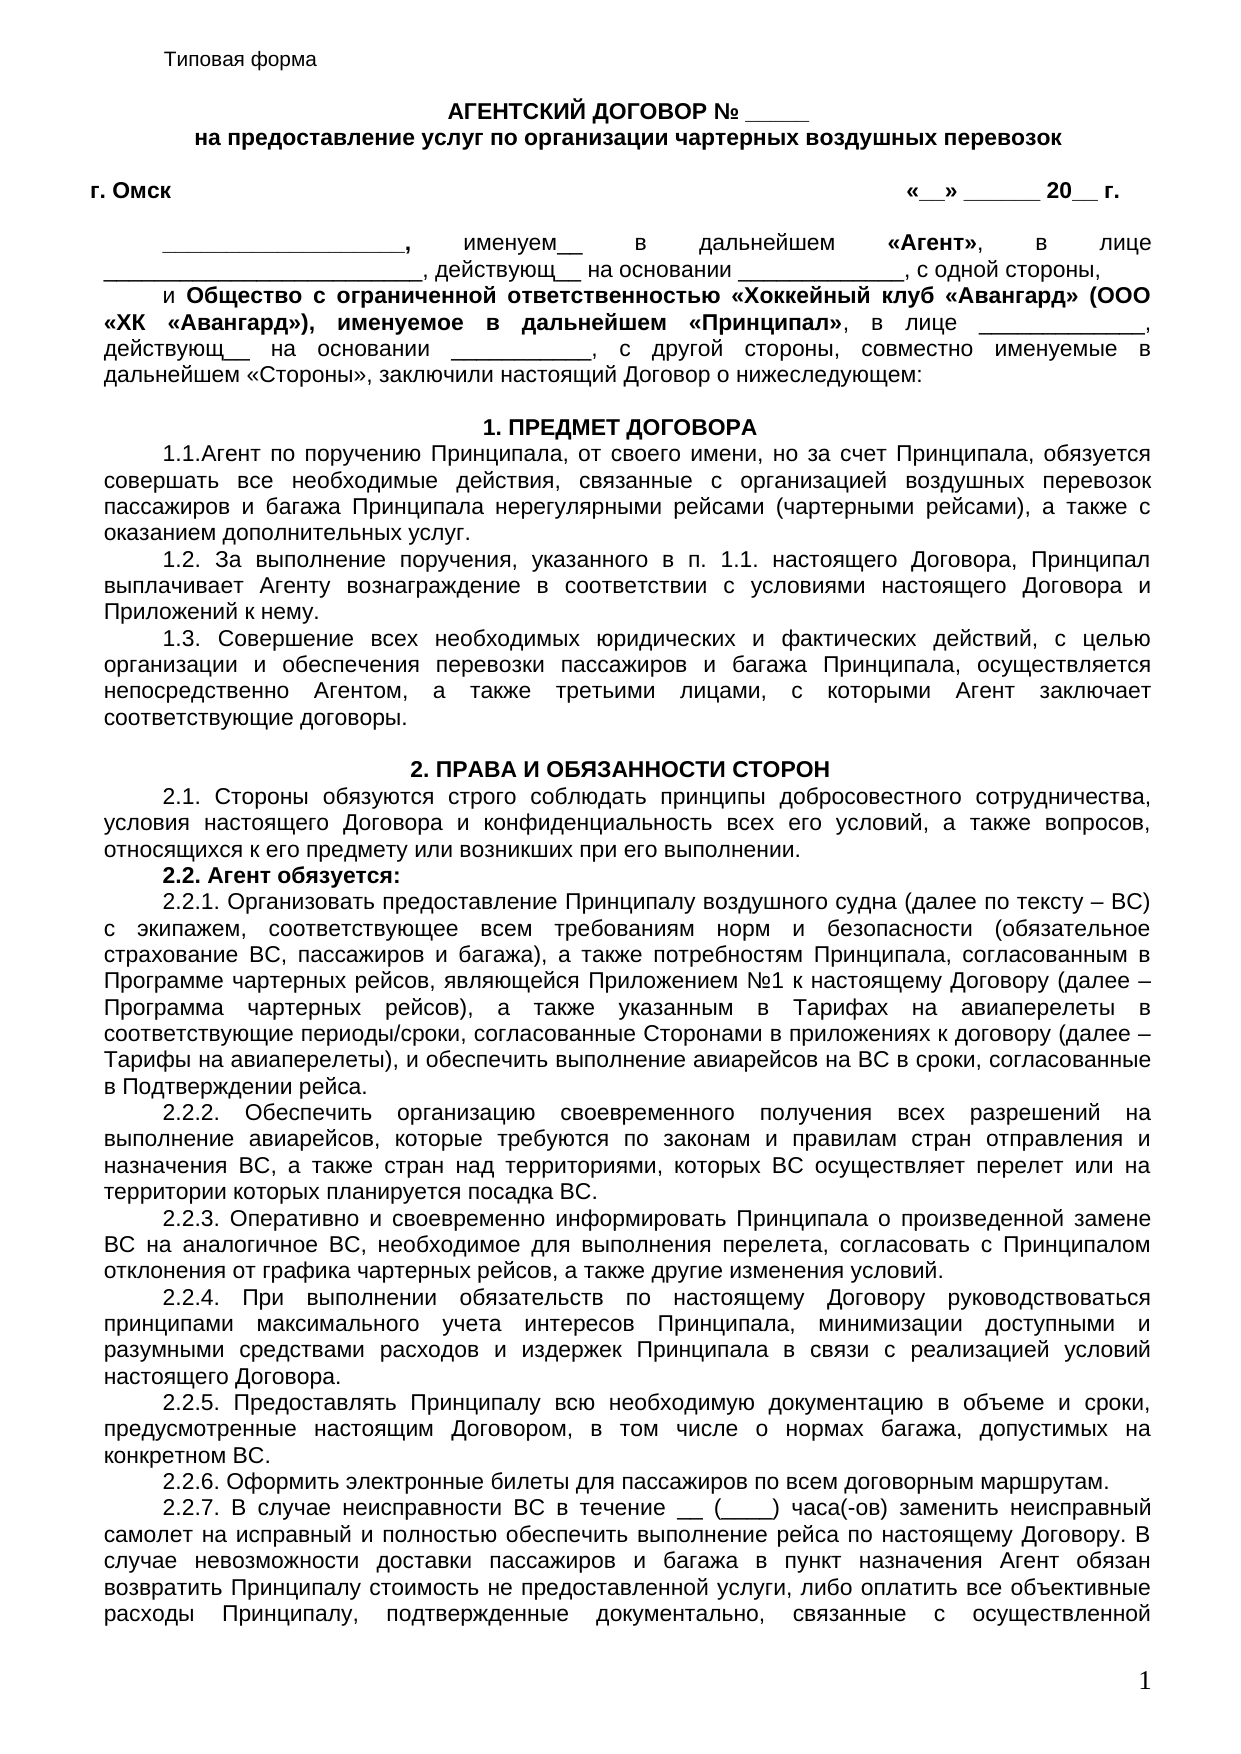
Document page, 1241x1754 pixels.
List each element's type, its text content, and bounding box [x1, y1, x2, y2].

text 2.2. Агент обязуется: [103, 862, 1152, 888]
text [103, 1494, 1152, 1626]
text 2.2.1. Организовать предоставление Принципалу воздушного судна (далее по тексту – ВС) с экипажем, соответствующее всем требованиям норм и безопасности (обязательное страхование ВС, пассажиров и багажа), а также потребностям Принципала, согласованным в Программе чартерных рейсов, являющейся Приложением №1 к настоящему Договору (далее – Программа чартерных рейсов), а также указанным в Тарифах на авиаперелеты в соответствующие периоды/сроки, согласованные Сторонами в приложениях к договору (далее – Тарифы на авиаперелеты), и обеспечить выполнение авиарейсов на ВС в сроки, согласованные в Подтверждении рейса. [103, 888, 1152, 1099]
text 2.2.6. Оформить электронные билеты для пассажиров по всем договорным маршрутам. [89, 1468, 1152, 1494]
text ___________________, именуем__ в дальнейшем «Агент», в лице _________________________, действующ__ на основании _____________, с одной стороны, [103, 229, 1152, 282]
list За выполнение поручения, указанного в п. 1.1. настоящего Договора, Принципал выплачивает Агенту вознаграждение в соответствии с условиями настоящего Договора и Приложений к нему. [103, 546, 1152, 625]
list Совершение всех необходимых юридических и фактических действий, с целью организации и обеспечения перевозки пассажиров и багажа Принципала, осуществляется непосредственно Агентом, а также третьими лицами, с которыми Агент заключает соответствующие договоры. [103, 625, 1152, 730]
text и Общество с ограниченной ответственностью «Хоккейный клуб «Авангард» (ООО «ХК «Авангард»), именуемое в дальнейшем «Принципал», в лице _____________, действующ__ на основании ___________, с другой стороны, совместно именуемые в дальнейшем «Стороны», заключили настоящий Договор о нижеследующем: [103, 282, 1152, 387]
text АГЕНТСКИЙ ДОГОВОР № _____ [103, 98, 1152, 124]
text г. Омск «__» ______ 20__ г. [89, 177, 1152, 203]
text 2. ПРАВА И ОБЯЗАННОСТИ СТОРОН [89, 756, 1152, 783]
list Агент по поручению Принципала, от своего имени, но за счет Принципала, обязуется совершать все необходимые действия, связанные с организацией воздушных перевозок пассажиров и багажа Принципала нерегулярными рейсами (чартерными рейсами), а также с оказанием дополнительных услуг. [103, 440, 1152, 546]
text на предоставление услуг по организации чартерных воздушных перевозок [103, 124, 1152, 150]
text 2.1. Стороны обязуются строго соблюдать принципы добросовестного сотрудничества, условия настоящего Договора и конфиденциальность всех его условий, а также вопросов, относящихся к его предмету или возникших при его выполнении. [103, 783, 1152, 862]
text 2.2.5. Предоставлять Принципалу всю необходимую документацию в объеме и сроки, предусмотренные настоящим Договором, в том числе о нормах багажа, допустимых на конкретном ВС. [103, 1389, 1152, 1468]
text 2.2.3. Оперативно и своевременно информировать Принципала о произведенной замене ВС на аналогичное ВС, необходимое для выполнения перелета, согласовать с Принципалом отклонения от графика чартерных рейсов, а также другие изменения условий. [103, 1204, 1152, 1283]
text 2.2.4. При выполнении обязательств по настоящему Договору руководствоваться принципами максимального учета интересов Принципала, минимизации доступными и разумными средствами расходов и издержек Принципала в связи с реализацией условий настоящего Договора. [103, 1283, 1152, 1389]
text 1. ПРЕДМЕТ ДОГОВОРА [89, 414, 1152, 440]
text 2.2.2. Обеспечить организацию своевременного получения всех разрешений на выполнение авиарейсов, которые требуются по законам и правилам стран отправления и назначения ВС, а также стран над территориями, которых ВС осуществляет перелет или на территории которых планируется посадка ВС. [103, 1099, 1152, 1204]
